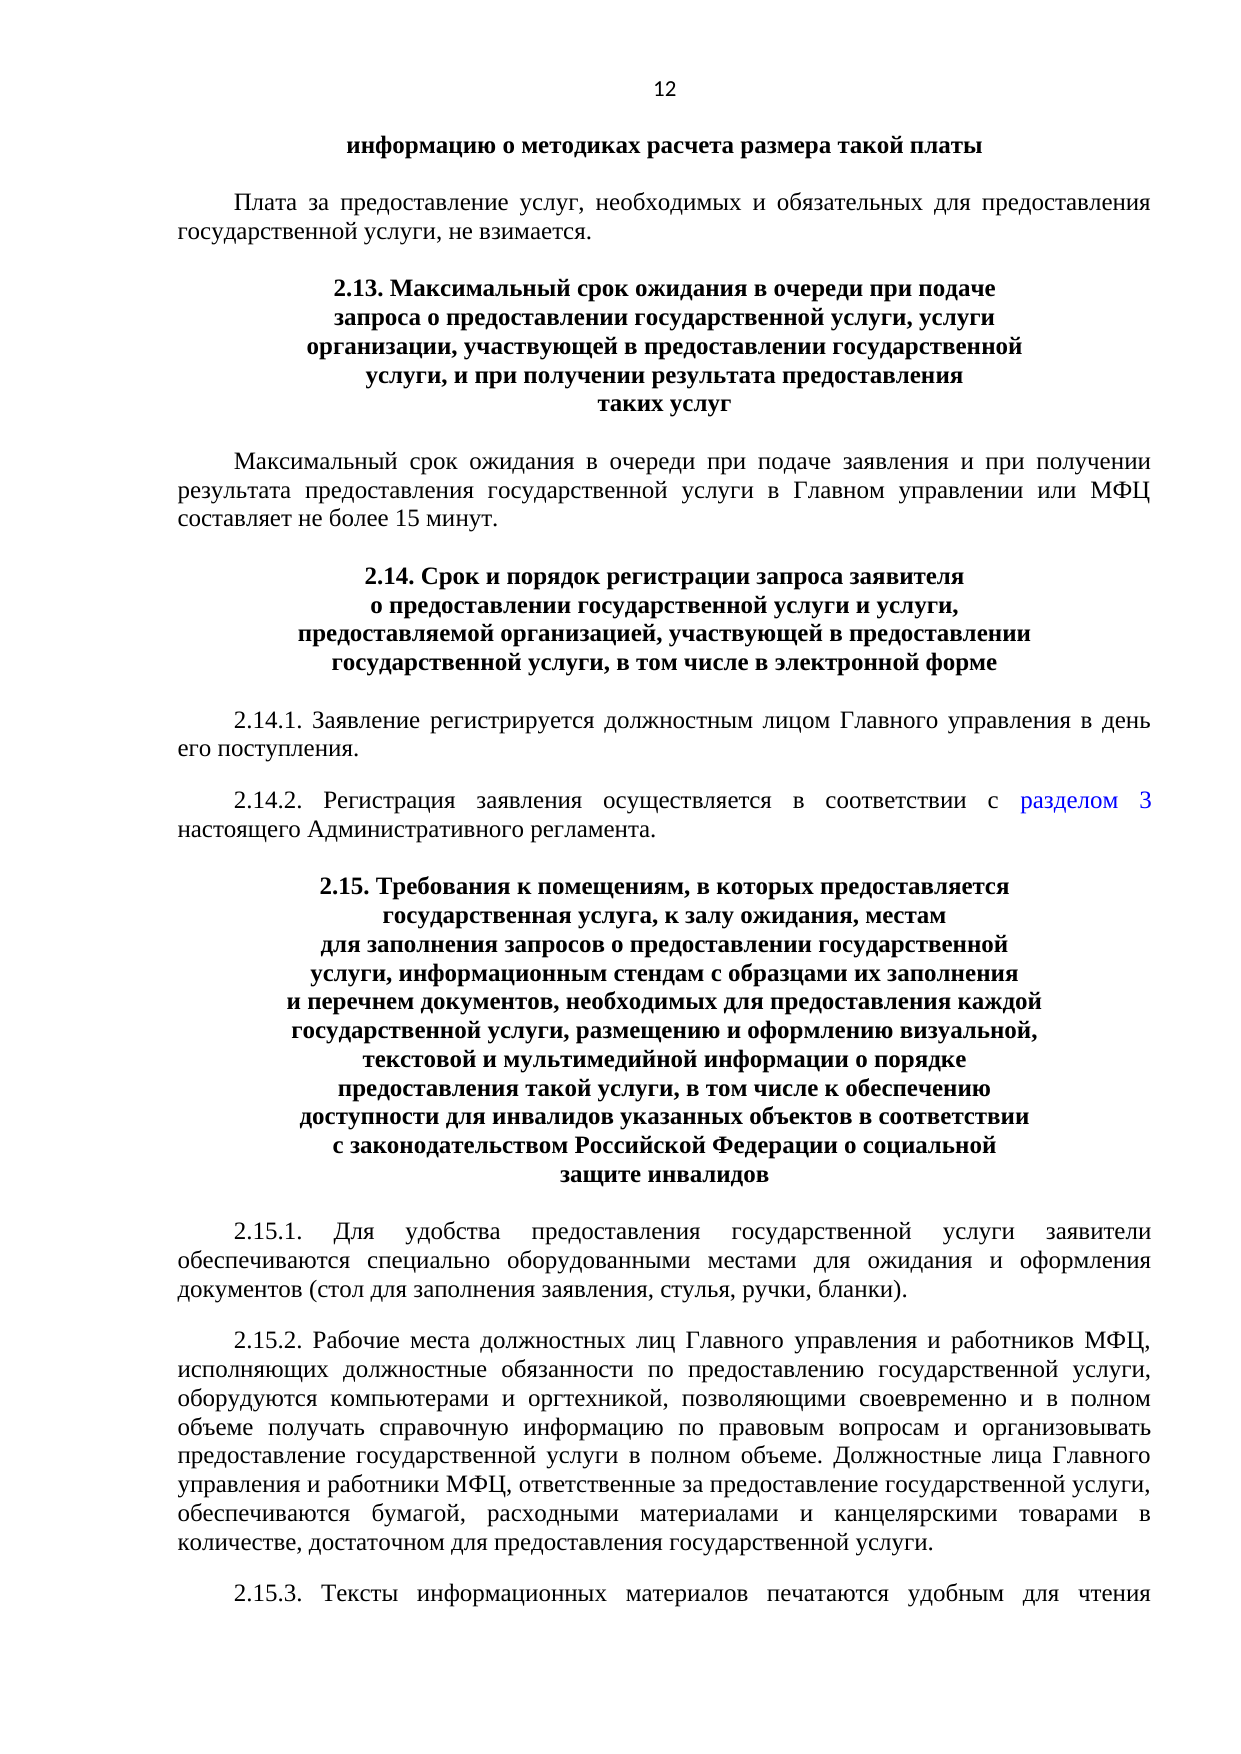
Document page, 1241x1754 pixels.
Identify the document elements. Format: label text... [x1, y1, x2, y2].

title государственной услуги, размещению и оформлению визуальной, [177, 1015, 1152, 1044]
title государственной услуги, в том числе в электронной форме [177, 647, 1152, 676]
title 2.13. Максимальный срок ожидания в очереди при подаче [177, 273, 1152, 302]
title с законодательством Российской Федерации о социальной [177, 1130, 1152, 1159]
title таких услуг [177, 388, 1152, 417]
title и перечнем документов, необходимых для предоставления каждой [177, 986, 1152, 1015]
title 2.15. Требования к помещениям, в которых предоставляется [177, 871, 1152, 900]
text 2.14.2. Регистрация заявления осуществляется в соответствии с разделом 3 настоящего Административного регламента. [177, 785, 1152, 843]
title информацию о методиках расчета размера такой платы [177, 130, 1152, 158]
title услуги, информационным стендам с образцами их заполнения [177, 958, 1152, 986]
title о предоставлении государственной услуги и услуги, [177, 590, 1152, 618]
title доступности для инвалидов указанных объектов в соответствии [177, 1101, 1152, 1130]
title организации, участвующей в предоставлении государственной [177, 331, 1152, 360]
text 2.14.1. Заявление регистрируется должностным лицом Главного управления в день его поступления. [177, 705, 1152, 762]
title текстовой и мультимедийной информации о порядке [177, 1044, 1152, 1073]
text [177, 1578, 1152, 1607]
title защите инвалидов [177, 1159, 1152, 1188]
title услуги, и при получении результата предоставления [177, 360, 1152, 388]
title государственная услуга, к залу ожидания, местам [177, 900, 1152, 929]
title предоставляемой организацией, участвующей в предоставлении [177, 618, 1152, 647]
title запроса о предоставлении государственной услуги, услуги [177, 302, 1152, 331]
title предоставления такой услуги, в том числе к обеспечению [177, 1073, 1152, 1101]
title для заполнения запросов о предоставлении государственной [177, 929, 1152, 958]
text Максимальный срок ожидания в очереди при подаче заявления и при получении результата предоставления государственной услуги в Главном управлении или МФЦ составляет не более 15 минут. [177, 446, 1152, 532]
text Плата за предоставление услуг, необходимых и обязательных для предоставления государственной услуги, не взимается. [177, 187, 1152, 245]
text 2.15.2. Рабочие места должностных лиц Главного управления и работников МФЦ, исполняющих должностные обязанности по предоставлению государственной услуги, оборудуются компьютерами и оргтехникой, позволяющими своевременно и в полном объеме получать справочную информацию по правовым вопросам и организовывать предоставление государственной услуги в полном объеме. Должностные лица Главного управления и работники МФЦ, ответственные за предоставление государственной услуги, обеспечиваются бумагой, расходными материалами и канцелярскими товарами в количестве, достаточном для предоставления государственной услуги. [177, 1326, 1152, 1556]
title 2.14. Срок и порядок регистрации запроса заявителя [177, 561, 1152, 590]
text 2.15.1. Для удобства предоставления государственной услуги заявители обеспечиваются специально оборудованными местами для ожидания и оформления документов (стол для заполнения заявления, стулья, ручки, бланки). [177, 1216, 1152, 1303]
